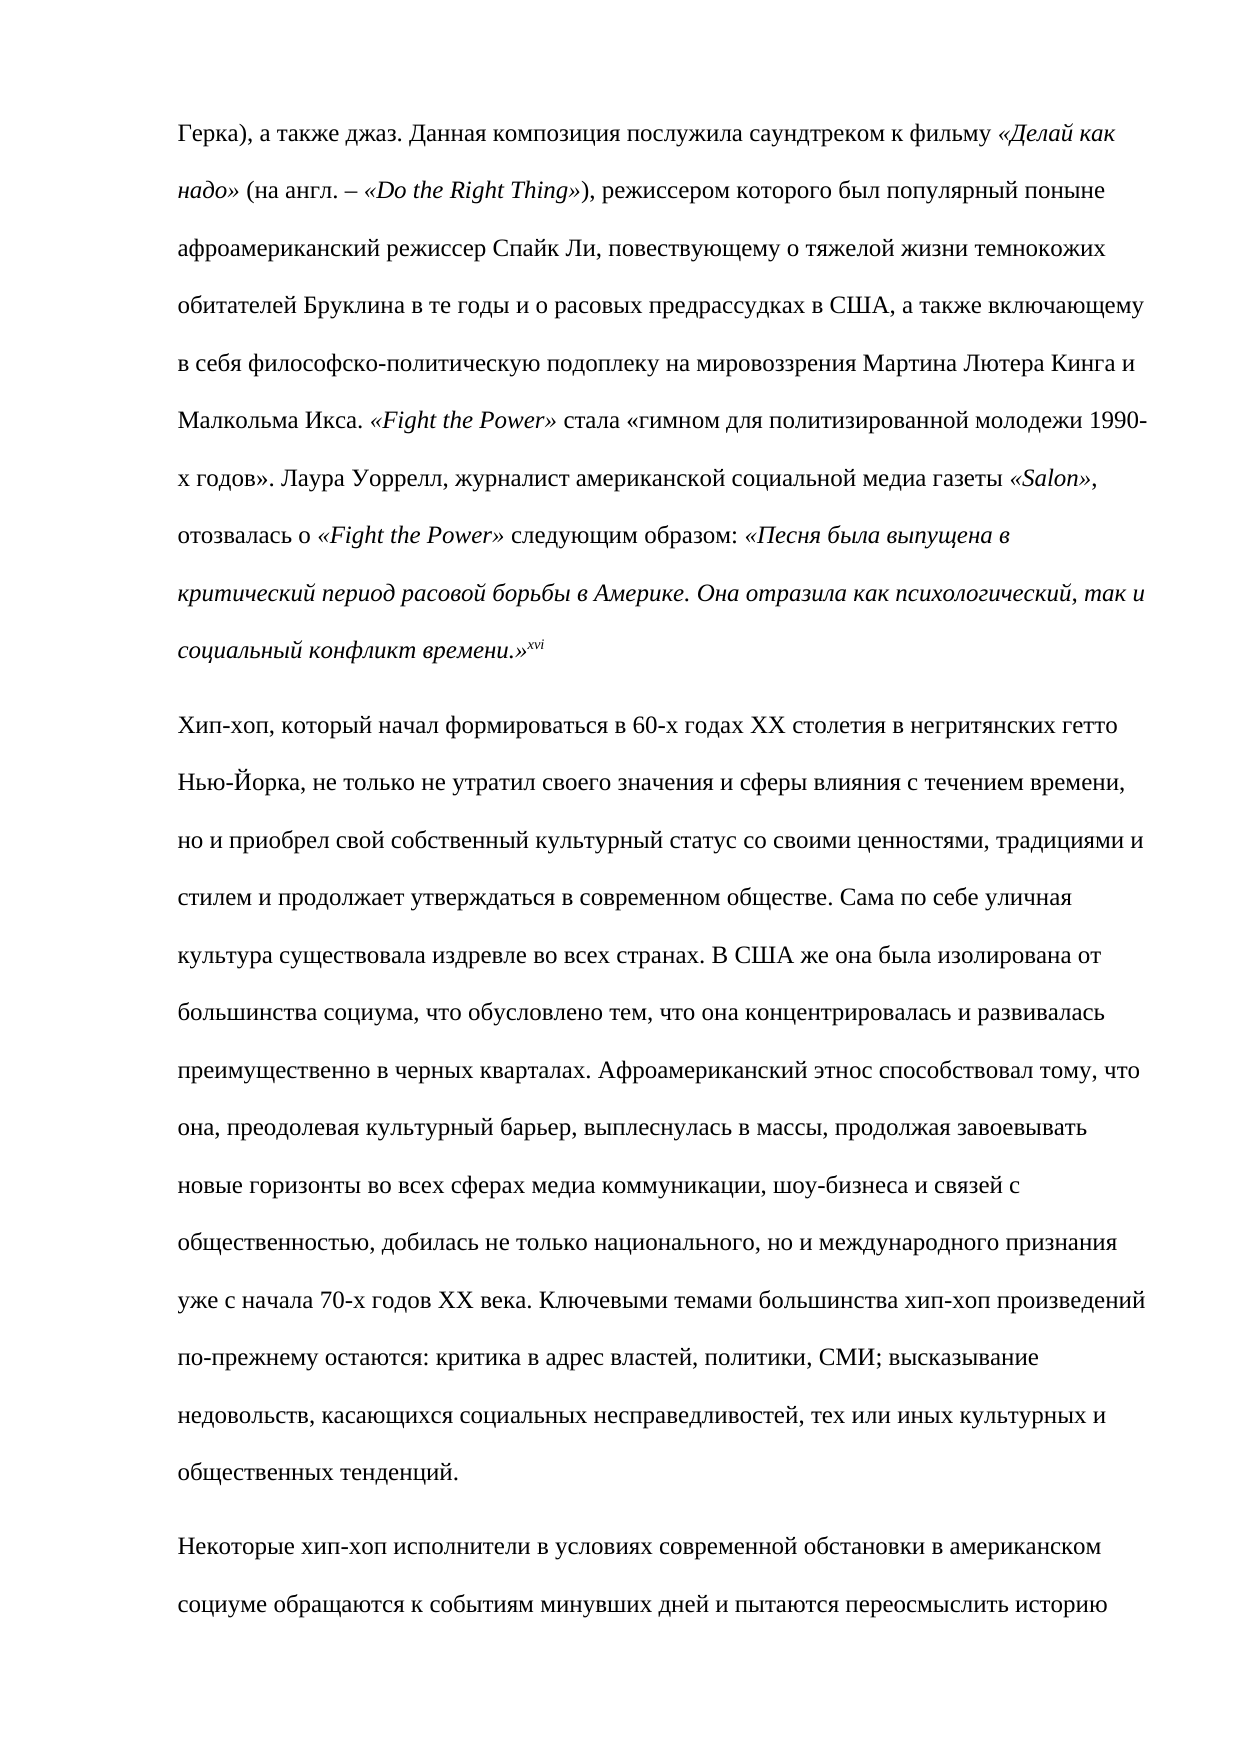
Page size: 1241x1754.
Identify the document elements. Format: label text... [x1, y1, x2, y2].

text Хип-хоп, который начал формироваться в 60-х годах XX столетия в негритянских гетто Нью-Йорка, не только не утратил своего значения и сферы влияния с течением времени, но и приобрел свой собственный культурный статус со своими ценностями, традициями и стилем и продолжает утверждаться в современном обществе. Сама по себе уличная культура существовала издревле во всех странах. В США же она была изолирована от большинства социума, что обусловлено тем, что она концентрировалась и развивалась преимущественно в черных кварталах. Афроамериканский этнос способствовал тому, что она, преодолевая культурный барьер, выплеснулась в массы, продолжая завоевывать новые горизонты во всех сферах медиа коммуникации, шоу-бизнеса и связей с общественностью, добилась не только национального, но и международного признания уже с начала 70-х годов ХХ века. Ключевыми темами большинства хип-хоп произведений по-прежнему остаются: критика в адрес властей, политики, СМИ; высказывание недовольств, касающихся социальных несправедливостей, тех или иных культурных и общественных тенденций. [177, 710, 1152, 1486]
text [177, 1531, 1152, 1618]
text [177, 118, 1152, 664]
